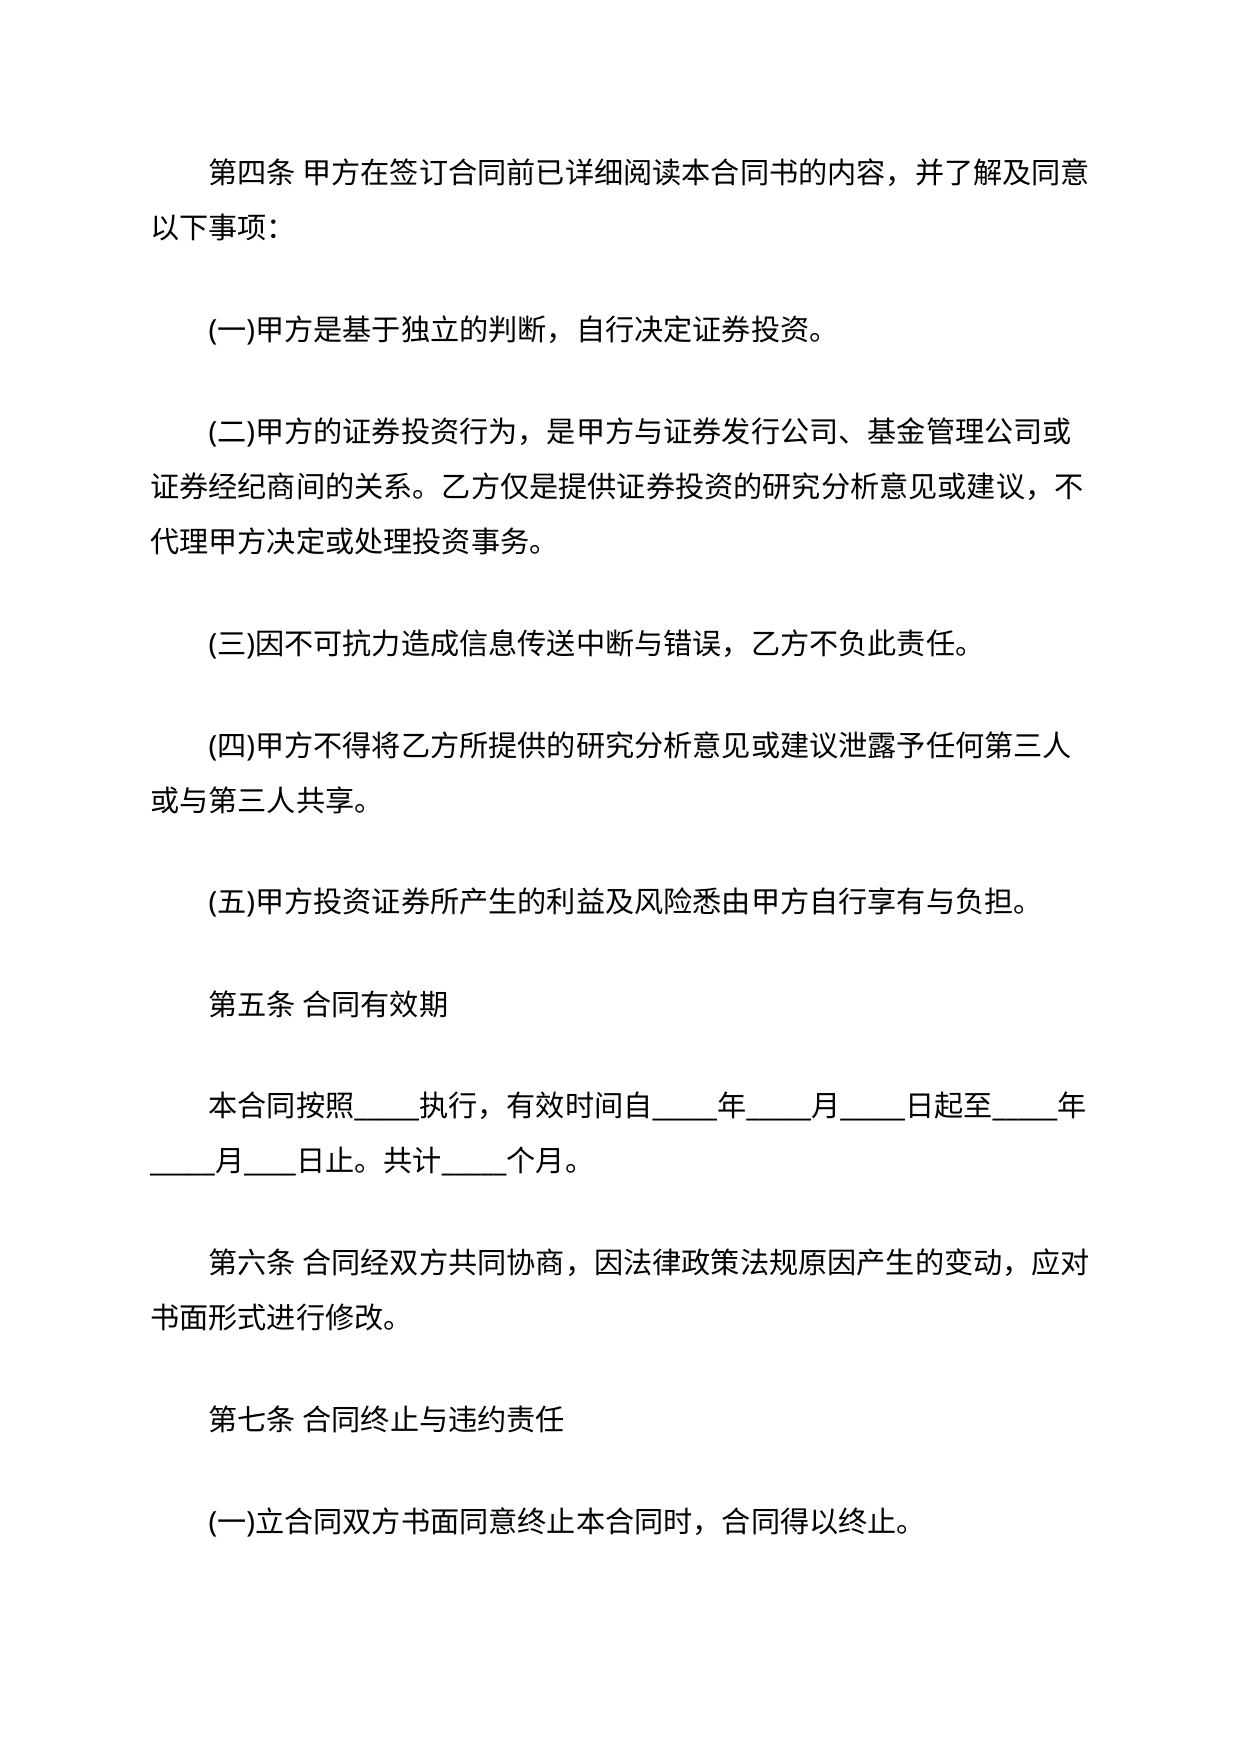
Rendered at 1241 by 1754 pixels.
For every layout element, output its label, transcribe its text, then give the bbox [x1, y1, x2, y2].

text 第四条 甲方在签订合同前已详细阅读本合同书的内容，并了解及同意以下事项： [150, 150, 1090, 247]
text 第六条 合同经双方共同协商，因法律政策法规原因产生的变动，应对书面形式进行修改。 [150, 1240, 1090, 1337]
text (一)立合同双方书面同意终止本合同时，合同得以终止。 [150, 1498, 1090, 1541]
text 第五条 合同有效期 [150, 981, 1090, 1023]
text (二)甲方的证券投资行为，是甲方与证券发行公司、基金管理公司或证券经纪商间的关系。乙方仅是提供证券投资的研究分析意见或建议，不代理甲方决定或处理投资事务。 [150, 409, 1090, 561]
text (三)因不可抗力造成信息传送中断与错误，乙方不负此责任。 [150, 620, 1090, 663]
text 第七条 合同终止与违约责任 [150, 1396, 1090, 1439]
text (五)甲方投资证券所产生的利益及风险悉由甲方自行享有与负担。 [150, 879, 1090, 921]
text (一)甲方是基于独立的判断，自行决定证券投资。 [150, 307, 1090, 349]
text 本合同按照_____执行，有效时间自_____年_____月_____日起至_____年_____月____日止。共计_____个月。 [150, 1083, 1090, 1180]
text (四)甲方不得将乙方所提供的研究分析意见或建议泄露予任何第三人或与第三人共享。 [150, 722, 1090, 819]
